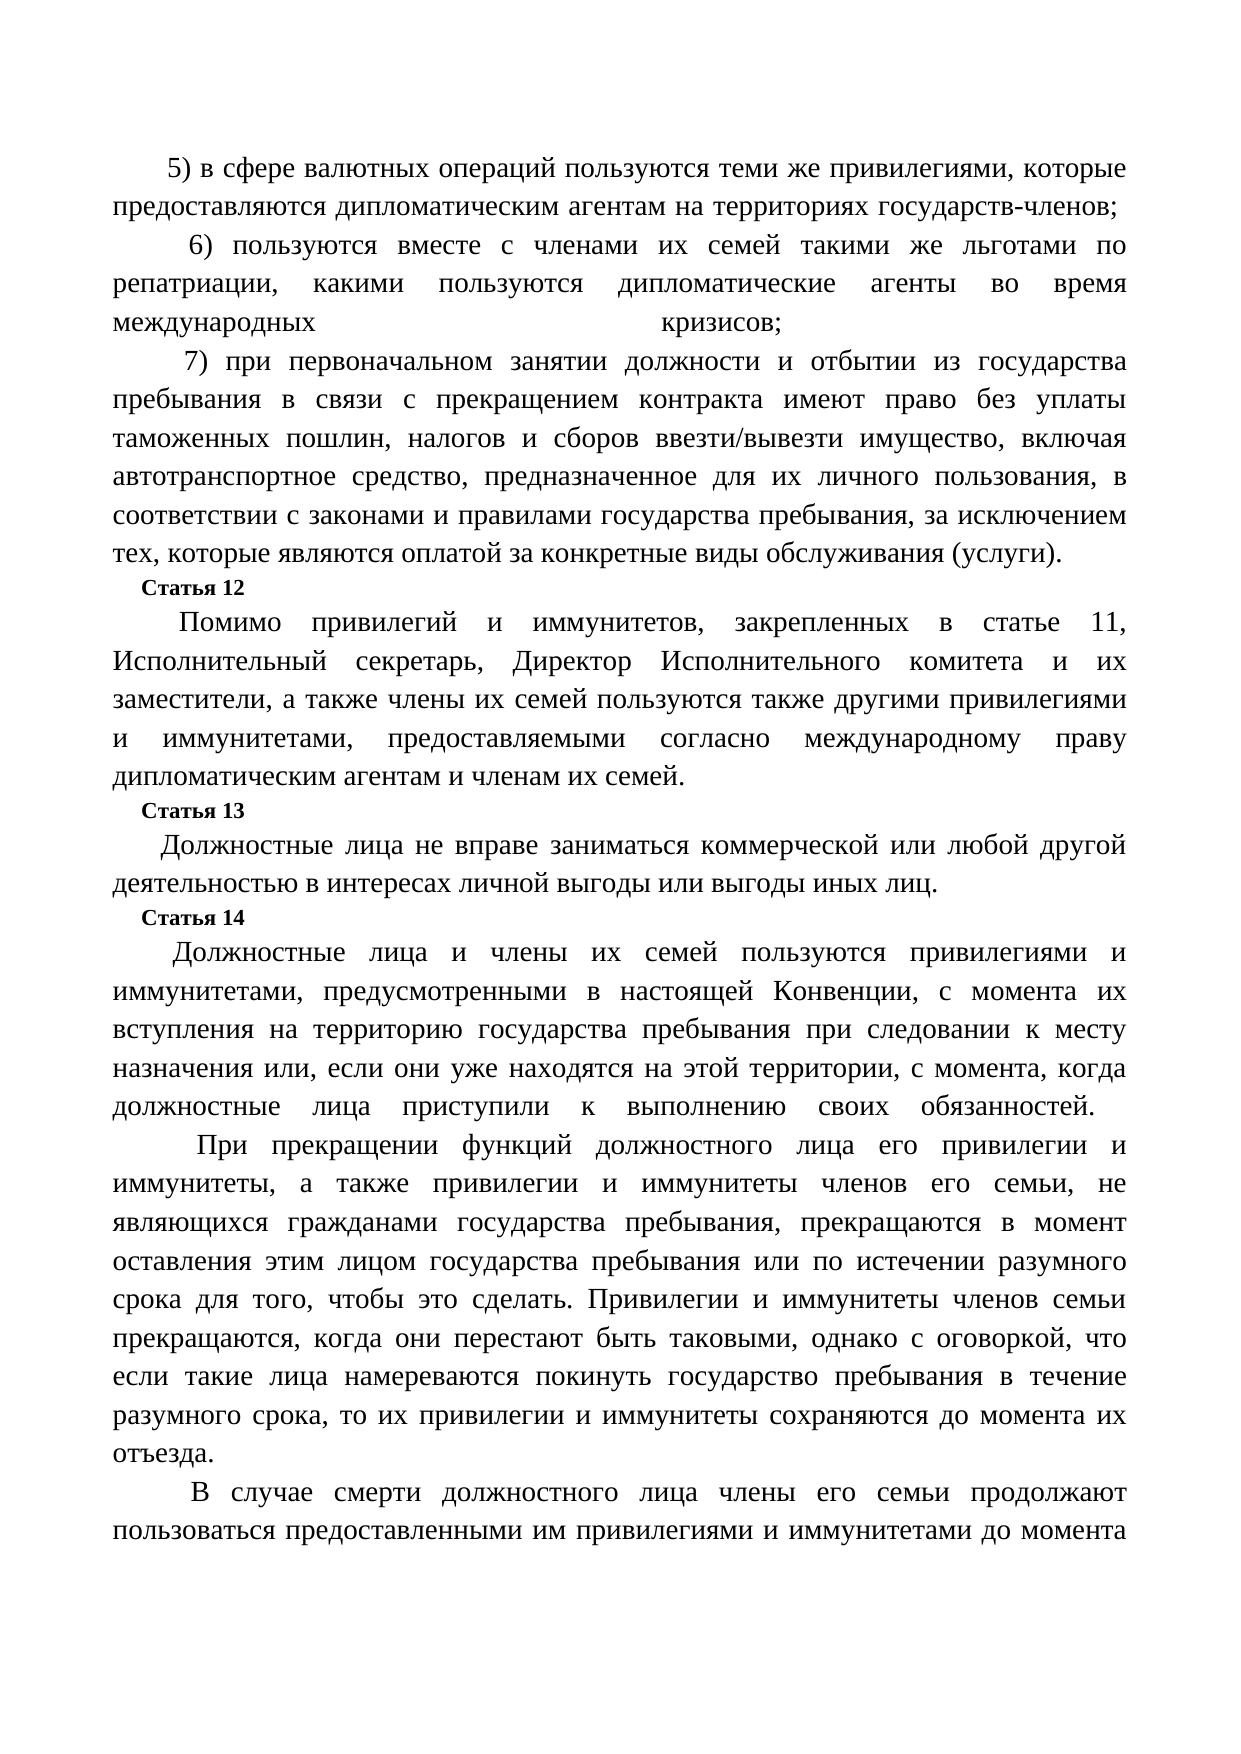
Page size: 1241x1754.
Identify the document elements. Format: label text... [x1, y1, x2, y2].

text Статья 13 [112, 797, 1128, 823]
text Статья 12 [112, 574, 1128, 600]
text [112, 934, 1128, 1546]
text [112, 150, 1128, 569]
text Должностные лица не вправе заниматься коммерческой или любой другой деятельностью в интересах личной выгоды или выгоды иных лиц. [112, 827, 1128, 899]
text Статья 14 [112, 904, 1128, 931]
text Помимо привилегий и иммунитетов, закрепленных в статье 11, Исполнительный секретарь, Директор Исполнительного комитета и их заместители, а также члены их семей пользуются также другими привилегиями и иммунитетами, предоставляемыми согласно международному праву дипломатическим агентам и членам их семей. [112, 604, 1128, 792]
